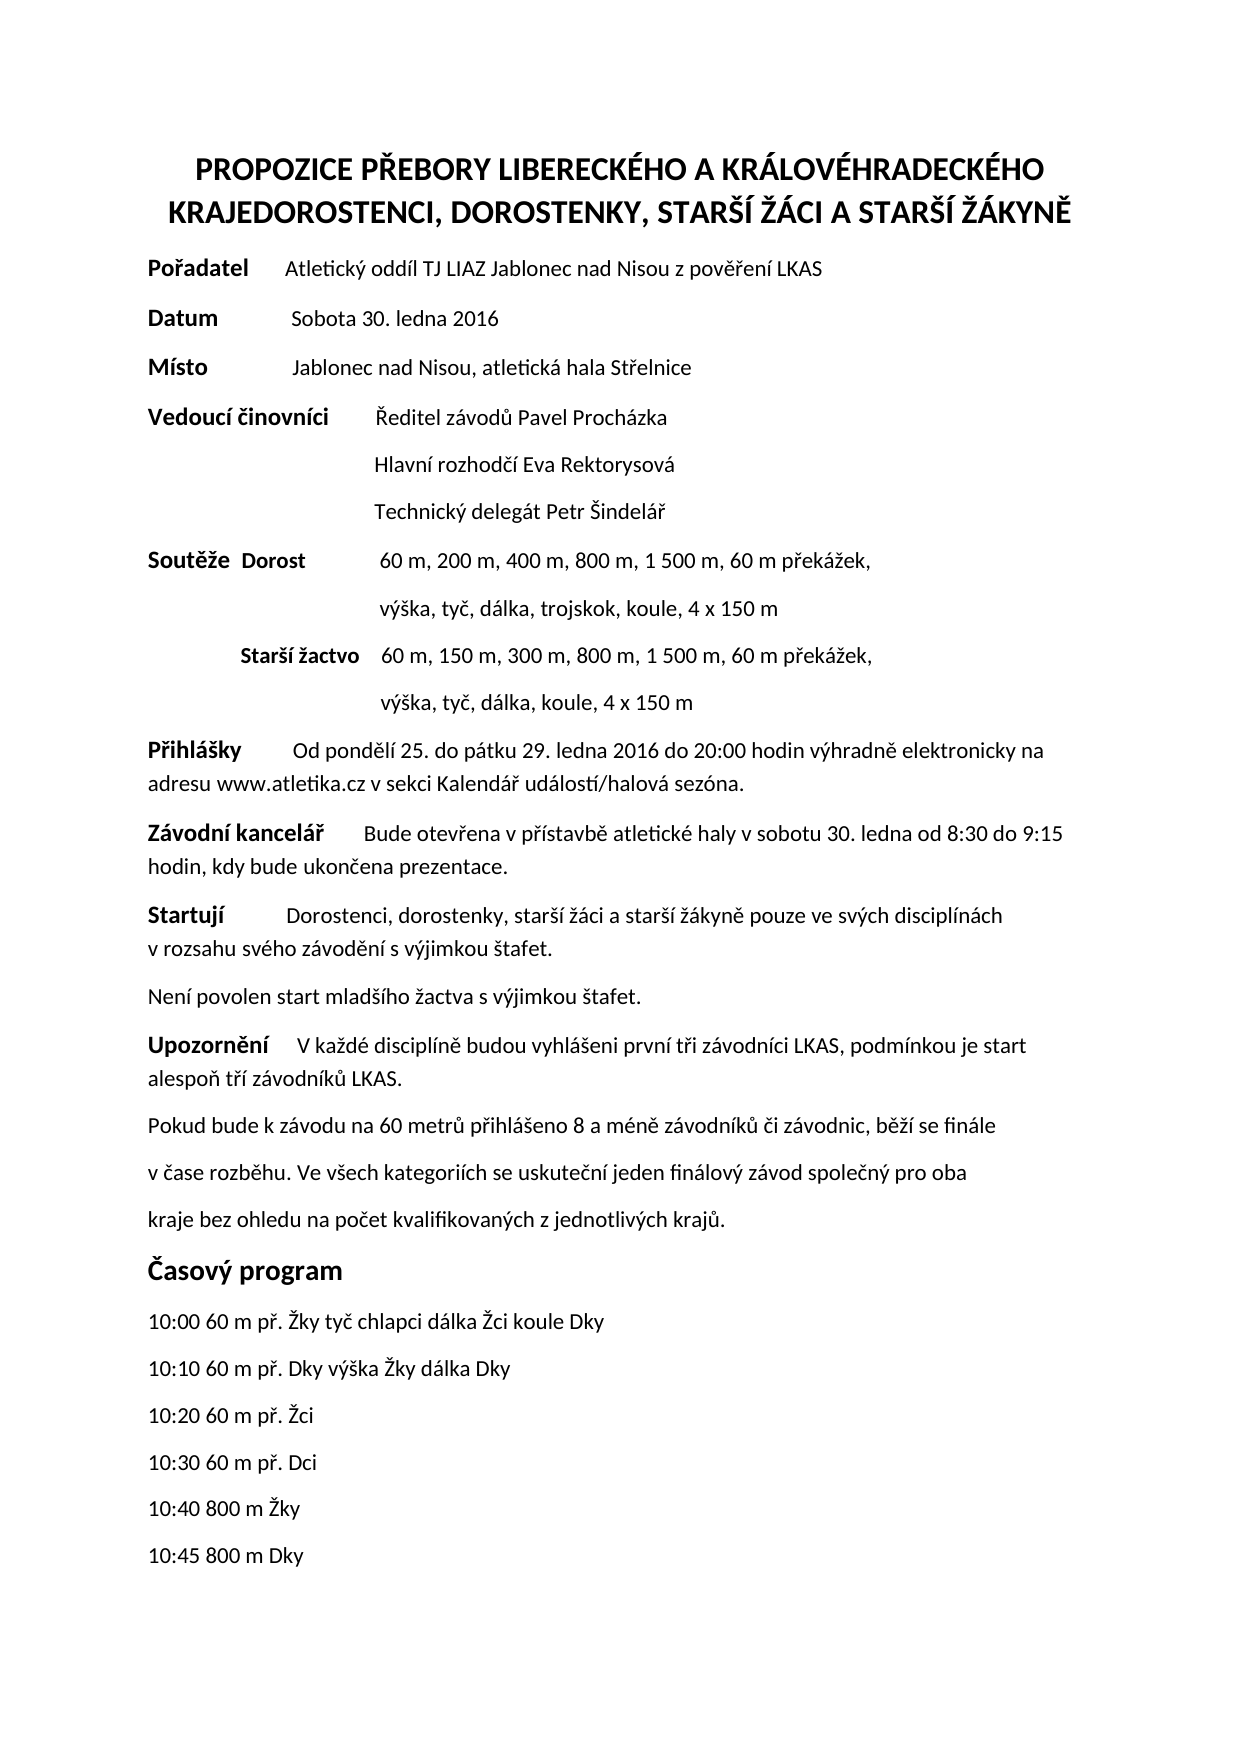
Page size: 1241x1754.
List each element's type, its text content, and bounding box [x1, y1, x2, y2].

text Soutěže Dorost 60 m, 200 m, 400 m, 800 m, 1 500 m, 60 m překážek, [148, 544, 1093, 575]
text Časový program [148, 1252, 1093, 1288]
text PROPOZICE PŘEBORY LIBERECKÉHO A KRÁLOVÉHRADECKÉHO KRAJEDOROSTENCI, DOROSTENKY, STARŠÍ ŽÁCI A STARŠÍ ŽÁKYNĚ [148, 148, 1093, 232]
text kraje bez ohledu na počet kvalifikovaných z jednotlivých krajů. [148, 1205, 1093, 1233]
text Přihlášky Od pondělí 25. do pátku 29. ledna 2016 do 20:00 hodin výhradně elektronicky na adresu www.atletika.cz v sekci Kalendář událostí/halová sezóna. [148, 734, 1093, 798]
text 10:10 60 m př. Dky výška Žky dálka Dky [148, 1354, 1093, 1382]
text 10:30 60 m př. Dci [148, 1448, 1093, 1476]
text Pokud bude k závodu na 60 metrů přihlášeno 8 a méně závodníků či závodnic, běží se finále [148, 1111, 1093, 1139]
text 10:45 800 m Dky [148, 1541, 1093, 1569]
text Upozornění V každé disciplíně budou vyhlášeni první tři závodníci LKAS, podmínkou je start alespoň tří závodníků LKAS. [148, 1029, 1093, 1092]
text výška, tyč, dálka, koule, 4 x 150 m [148, 688, 1093, 716]
text Technický delegát Petr Šindelář [148, 497, 1093, 525]
text Není povolen start mladšího žactva s výjimkou štafet. [148, 982, 1093, 1010]
text Hlavní rozhodčí Eva Rektorysová [148, 451, 1093, 478]
text v čase rozběhu. Ve všech kategoriích se uskuteční jeden finálový závod společný pro oba [148, 1158, 1093, 1186]
text Místo Jablonec nad Nisou, atletická hala Střelnice [148, 351, 1093, 382]
text Datum Sobota 30. ledna 2016 [148, 302, 1093, 332]
text Startují Dorostenci, dorostenky, starší žáci a starší žákyně pouze ve svých disciplínách v rozsahu svého závodění s výjimkou štafet. [148, 899, 1093, 963]
text Vedoucí činovníci Ředitel závodů Pavel Procházka [148, 401, 1093, 431]
text 10:20 60 m př. Žci [148, 1401, 1093, 1429]
text Závodní kancelář Bude otevřena v přístavbě atletické haly v sobotu 30. ledna od 8:30 do 9:15 hodin, kdy bude ukončena prezentace. [148, 817, 1093, 880]
text 10:00 60 m př. Žky tyč chlapci dálka Žci koule Dky [148, 1307, 1093, 1335]
text 10:40 800 m Žky [148, 1494, 1093, 1523]
text Pořadatel Atletický oddíl TJ LIAZ Jablonec nad Nisou z pověření LKAS [148, 252, 1093, 283]
text výška, tyč, dálka, trojskok, koule, 4 x 150 m [148, 594, 1093, 622]
text Starší žactvo 60 m, 150 m, 300 m, 800 m, 1 500 m, 60 m překážek, [148, 641, 1093, 669]
